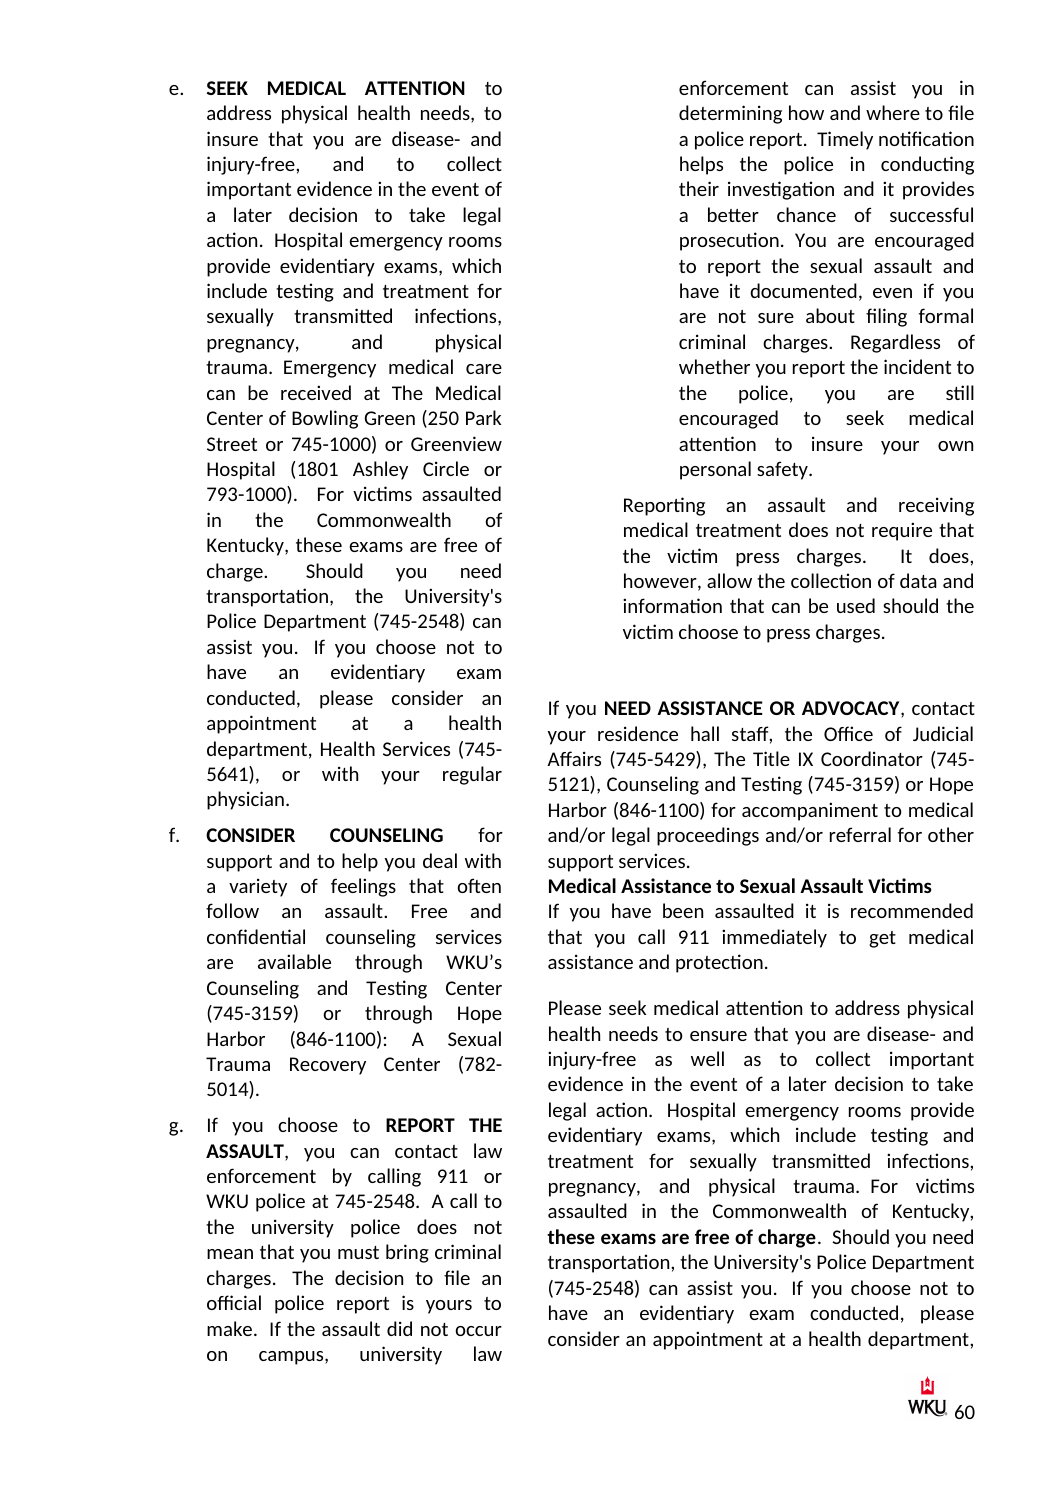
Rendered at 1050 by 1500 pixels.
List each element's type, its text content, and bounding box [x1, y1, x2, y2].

text Reporting an assault and receiving medical treatment does not require that the victim press charges. It does, however, allow the collection of data and information that can be used should the victim choose to press charges. [622, 492, 975, 644]
list SEEK MEDICAL ATTENTION to address physical health needs, to insure that you are disease- and injury-free, and to collect important evidence in the event of a later decision to take legal action. Hospital emergency rooms provide evidentiary exams, which include testing and treatment for sexually transmitted infections, pregnancy, and physical trauma. Emergency medical care can be received at The Medical Center of Bowling Green (250 Park Street or 745-1000) or Greenview Hospital (1801 Ashley Circle or 793-1000). For victims assaulted in the Commonwealth of Kentucky, these exams are free of charge. Should you need transportation, the University's Police Department (745-2548) can assist you. If you choose not to have an evidentiary exam conducted, please consider an appointment at a health department, Health Services (745-5641), or with your regular physician. [169, 75, 502, 812]
subtitle Medical Assistance to Sexual Assault Victims [547, 873, 975, 899]
list CONSIDER COUNSELING for support and to help you deal with a variety of feelings that often follow an assault. Free and confidential counseling services are available through WKU’s Counseling and Testing Center (745-3159) or through Hope Harbor (846-1100): A Sexual Trauma Recovery Center (782-5014). [169, 822, 502, 1102]
list If you choose to REPORT THE ASSAULT, you can contact law enforcement by calling 911 or WKU police at 745-2548. A call to the university police does not mean that you must bring criminal charges. The decision to file an official police report is yours to make. If the assault did not occur on campus, university law enforcement can assist you in determining how and where to file a police report. Timely notification helps the police in conducting their investigation and it provides a better chance of successful prosecution. You are encouraged to report the sexual assault and have it documented, even if you are not sure about filing formal criminal charges. Regardless of whether you report the incident to the police, you are still encouraged to seek medical attention to insure your own personal safety. [641, 75, 975, 482]
picture [905, 1373, 950, 1420]
list If you choose to REPORT THE ASSAULT, you can contact law enforcement by calling 911 or WKU police at 745-2548. A call to the university police does not mean that you must bring criminal charges. The decision to file an official police report is yours to make. If the assault did not occur on campus, university law enforcement can assist you in determining how and where to file a police report. Timely notification helps the police in conducting their investigation and it provides a better chance of successful prosecution. You are encouraged to report the sexual assault and have it documented, even if you are not sure about filing formal criminal charges. Regardless of whether you report the incident to the police, you are still encouraged to seek medical attention to insure your own personal safety. [169, 1112, 502, 1367]
text If you NEED ASSISTANCE OR ADVOCACY, contact your residence hall staff, the Office of Judicial Affairs (745-5429), The Title IX Coordinator (745-5121), Counseling and Testing (745-3159) or Hope Harbor (846-1100) for accompaniment to medical and/or legal proceedings and/or referral for other support services. [547, 695, 975, 873]
text If you have been assaulted it is recommended that you call 911 immediately to get medical assistance and protection. [547, 899, 975, 975]
